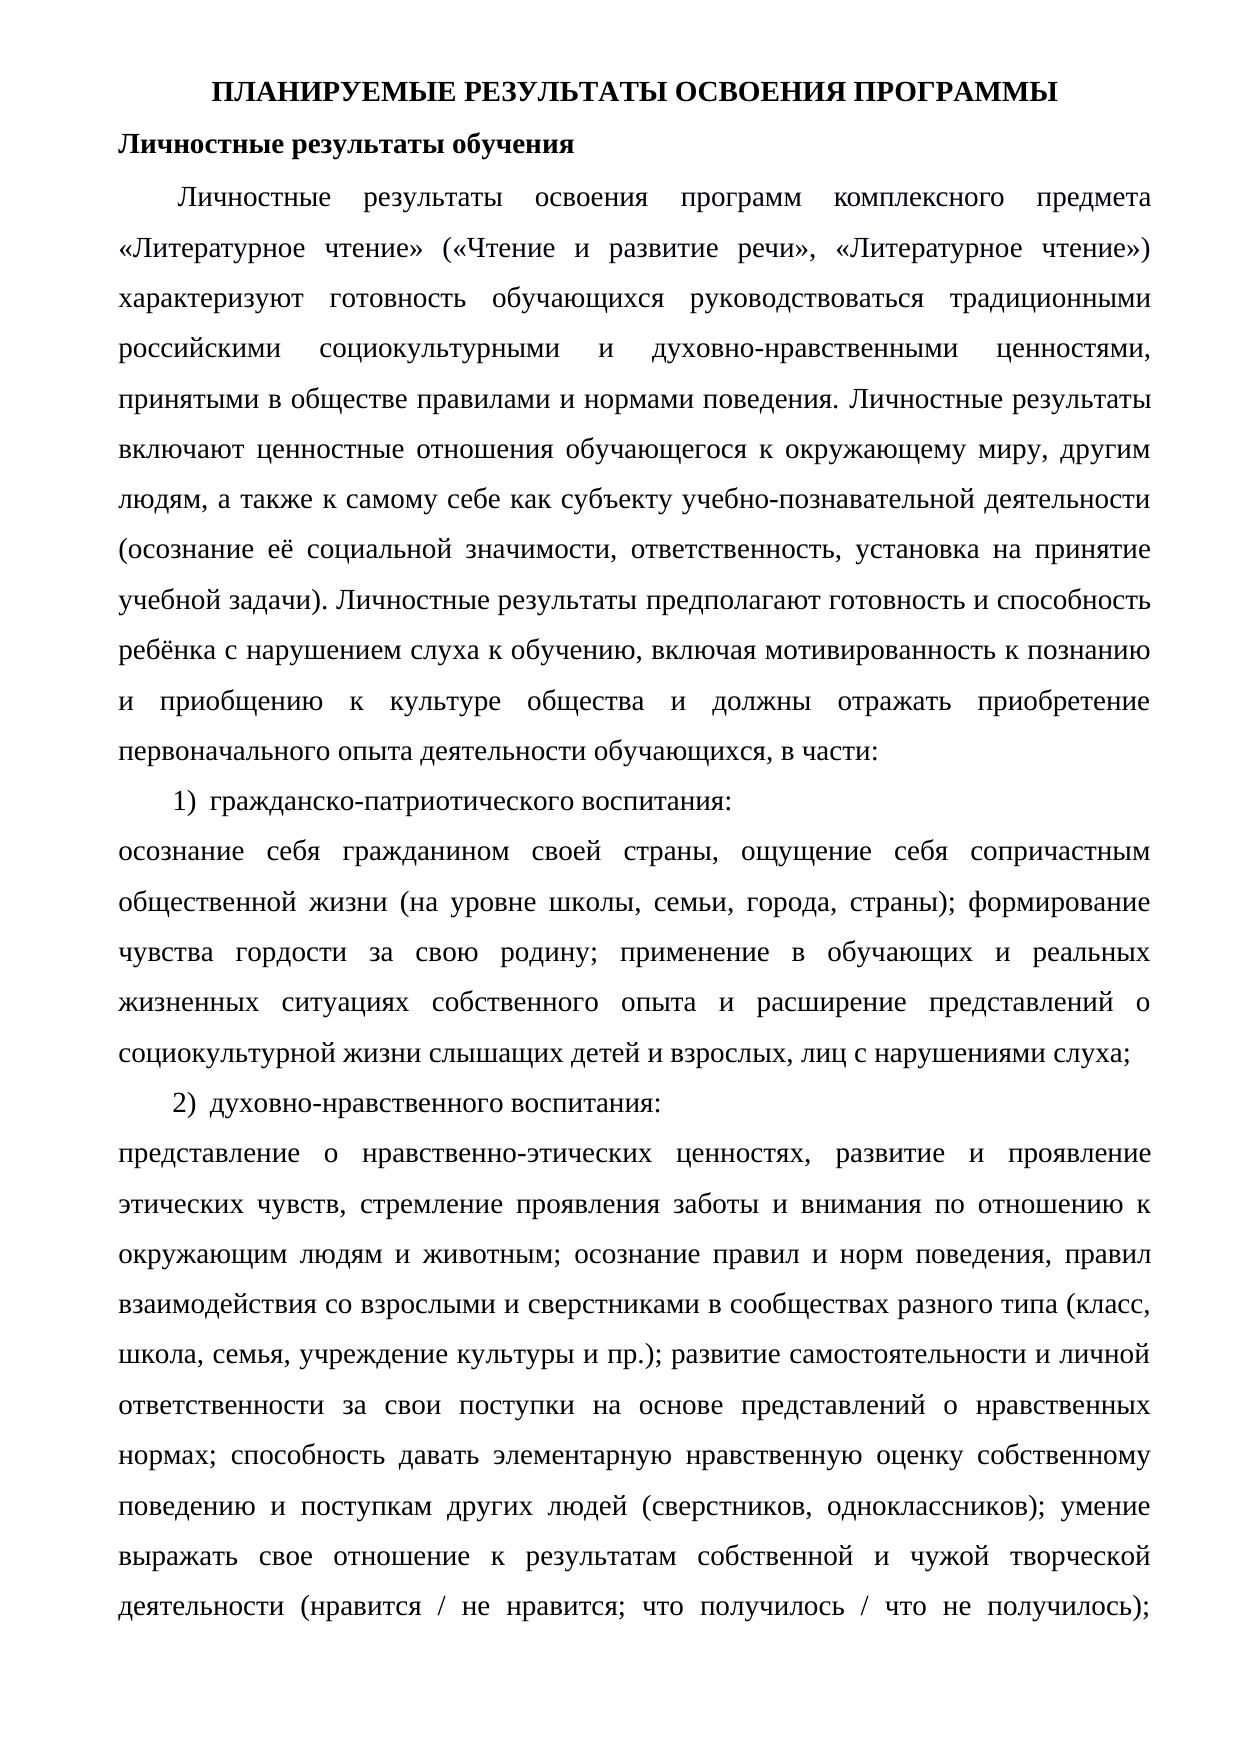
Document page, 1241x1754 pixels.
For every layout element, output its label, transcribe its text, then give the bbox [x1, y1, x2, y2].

text Личностные результаты освоения программ комплексного предмета «Литературное чтение» («Чтение и развитие речи», «Литературное чтение») характеризуют готовность обучающихся руководствоваться традиционными российскими социокультурными и духовно-нравственными ценностями, принятыми в обществе правилами и нормами поведения. Личностные результаты включают ценностные отношения обучающегося к окружающему миру, другим людям, а также к самому себе как субъекту учебно-познавательной деятельности (осознание её социальной значимости, ответственность, установка на принятие учебной задачи). Личностные результаты предполагают готовность и способность ребёнка с нарушением слуха к обучению, включая мотивированность к познанию и приобщению к культуре общества и должны отражать приобретение первоначального опыта деятельности обучающихся, в части: [118, 179, 1152, 766]
list духовно-нравственного воспитания: [172, 1085, 1152, 1119]
text осознание себя гражданином своей страны, ощущение себя сопричастным общественной жизни (на уровне школы, семьи, города, страны); формирование чувства гордости за свою родину; применение в обучающих и реальных жизненных ситуациях собственного опыта и расширение представлений о социокультурной жизни слышащих детей и взрослых, лиц с нарушениями слуха; [118, 833, 1152, 1068]
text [118, 1135, 1152, 1622]
list гражданско-патриотического воспитания: [172, 783, 1152, 817]
text Личностные результаты обучения [118, 127, 1152, 160]
text ПЛАНИРУЕМЫЕ РЕЗУЛЬТАТЫ ОСВОЕНИЯ ПРОГРАММЫ [118, 74, 1152, 107]
